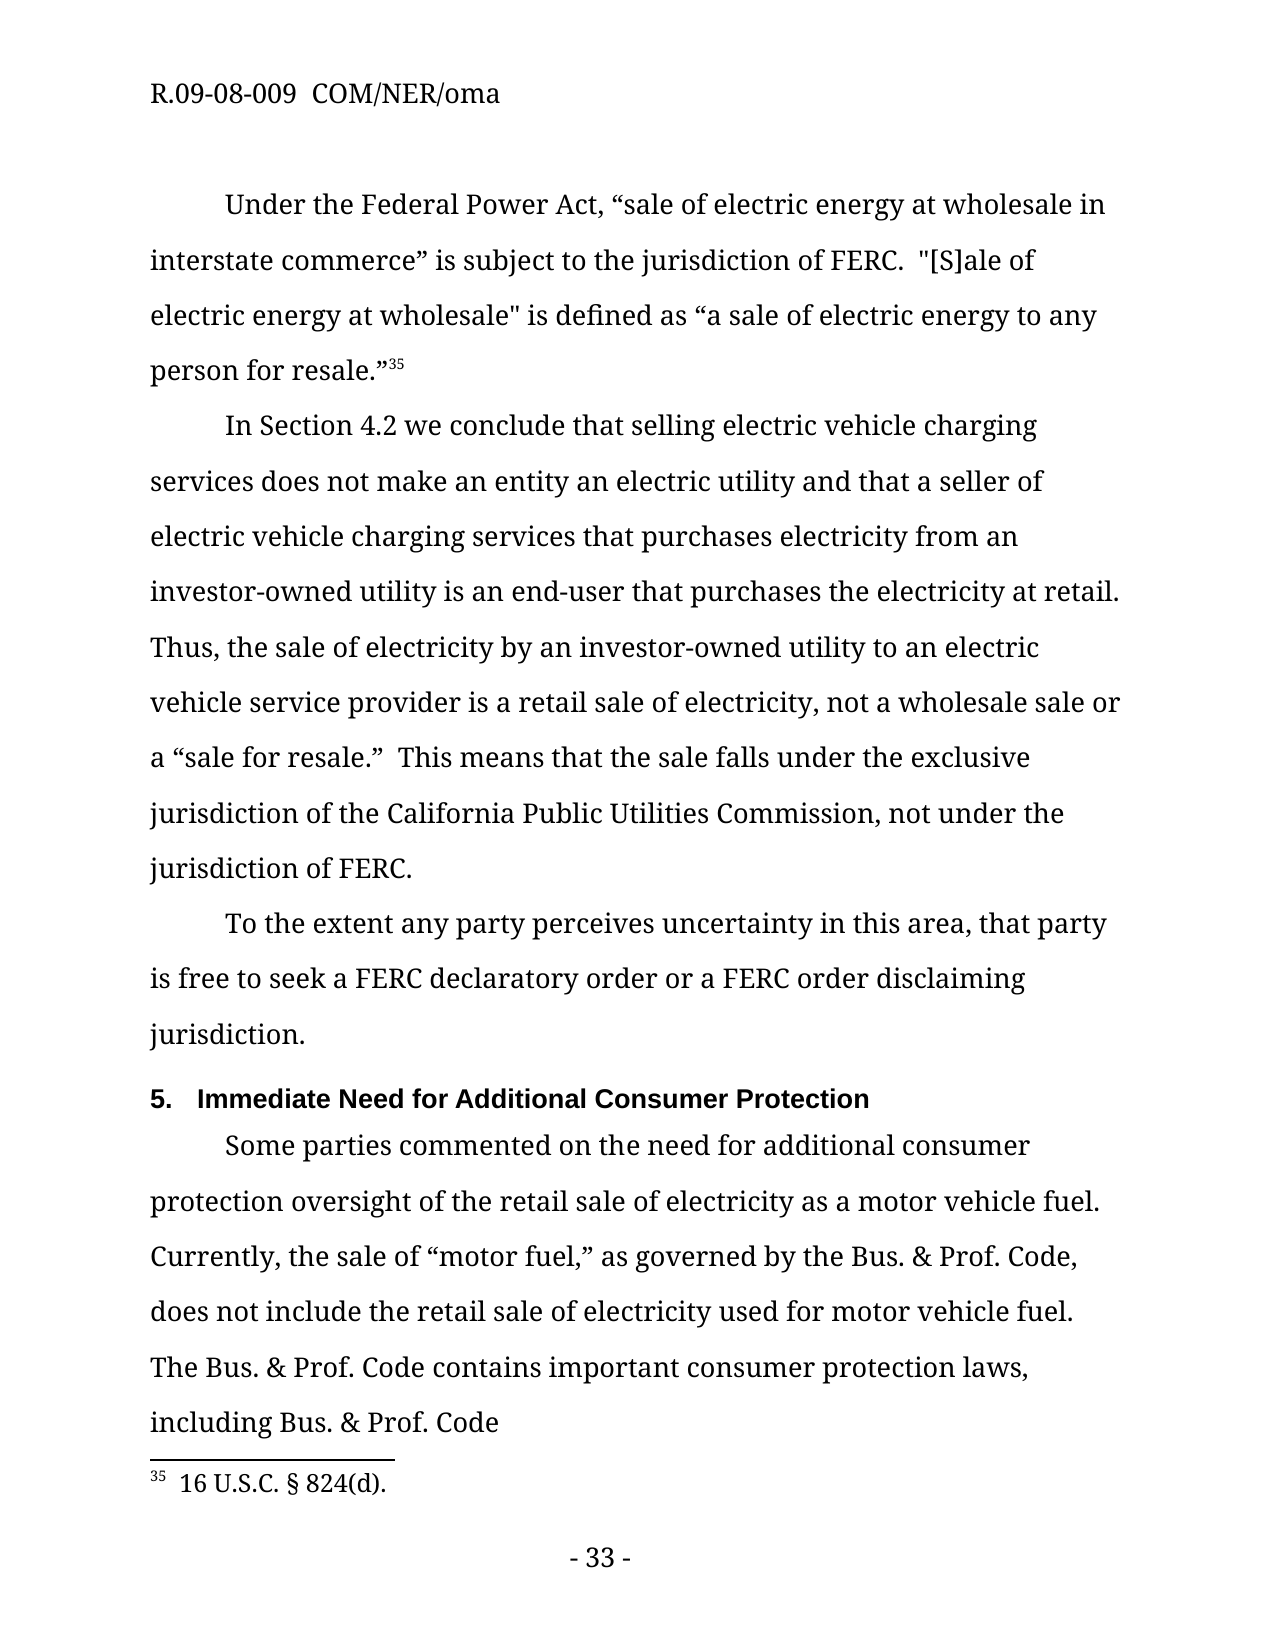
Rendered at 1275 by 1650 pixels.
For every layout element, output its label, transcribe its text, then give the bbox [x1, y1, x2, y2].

text To the extent any party perceives uncertainty in this area, that party is free to seek a FERC declaratory order or a FERC order disclaiming jurisdiction. [150, 905, 1125, 1052]
subtitle Immediate Need for Additional Consumer Protection [150, 1083, 900, 1114]
text In Section 4.2 we conclude that selling electric vehicle charging services does not make an entity an electric utility and that a seller of electric vehicle charging services that purchases electricity from an investor-owned utility is an end-user that purchases the electricity at retail. Thus, the sale of electricity by an investor-owned utility to an electric vehicle service provider is a retail sale of electricity, not a wholesale sale or a “sale for resale.” This means that the sale falls under the exclusive jurisdiction of the California Public Utilities Commission, not under the jurisdiction of FERC. [150, 407, 1125, 886]
text Under the Federal Power Act, “sale of electric energy at wholesale in interstate commerce” is subject to the jurisdiction of FERC. "[S]ale of electric energy at wholesale" is defined as “a sale of electric energy to any person for resale.” [150, 186, 1125, 388]
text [150, 1127, 1125, 1440]
